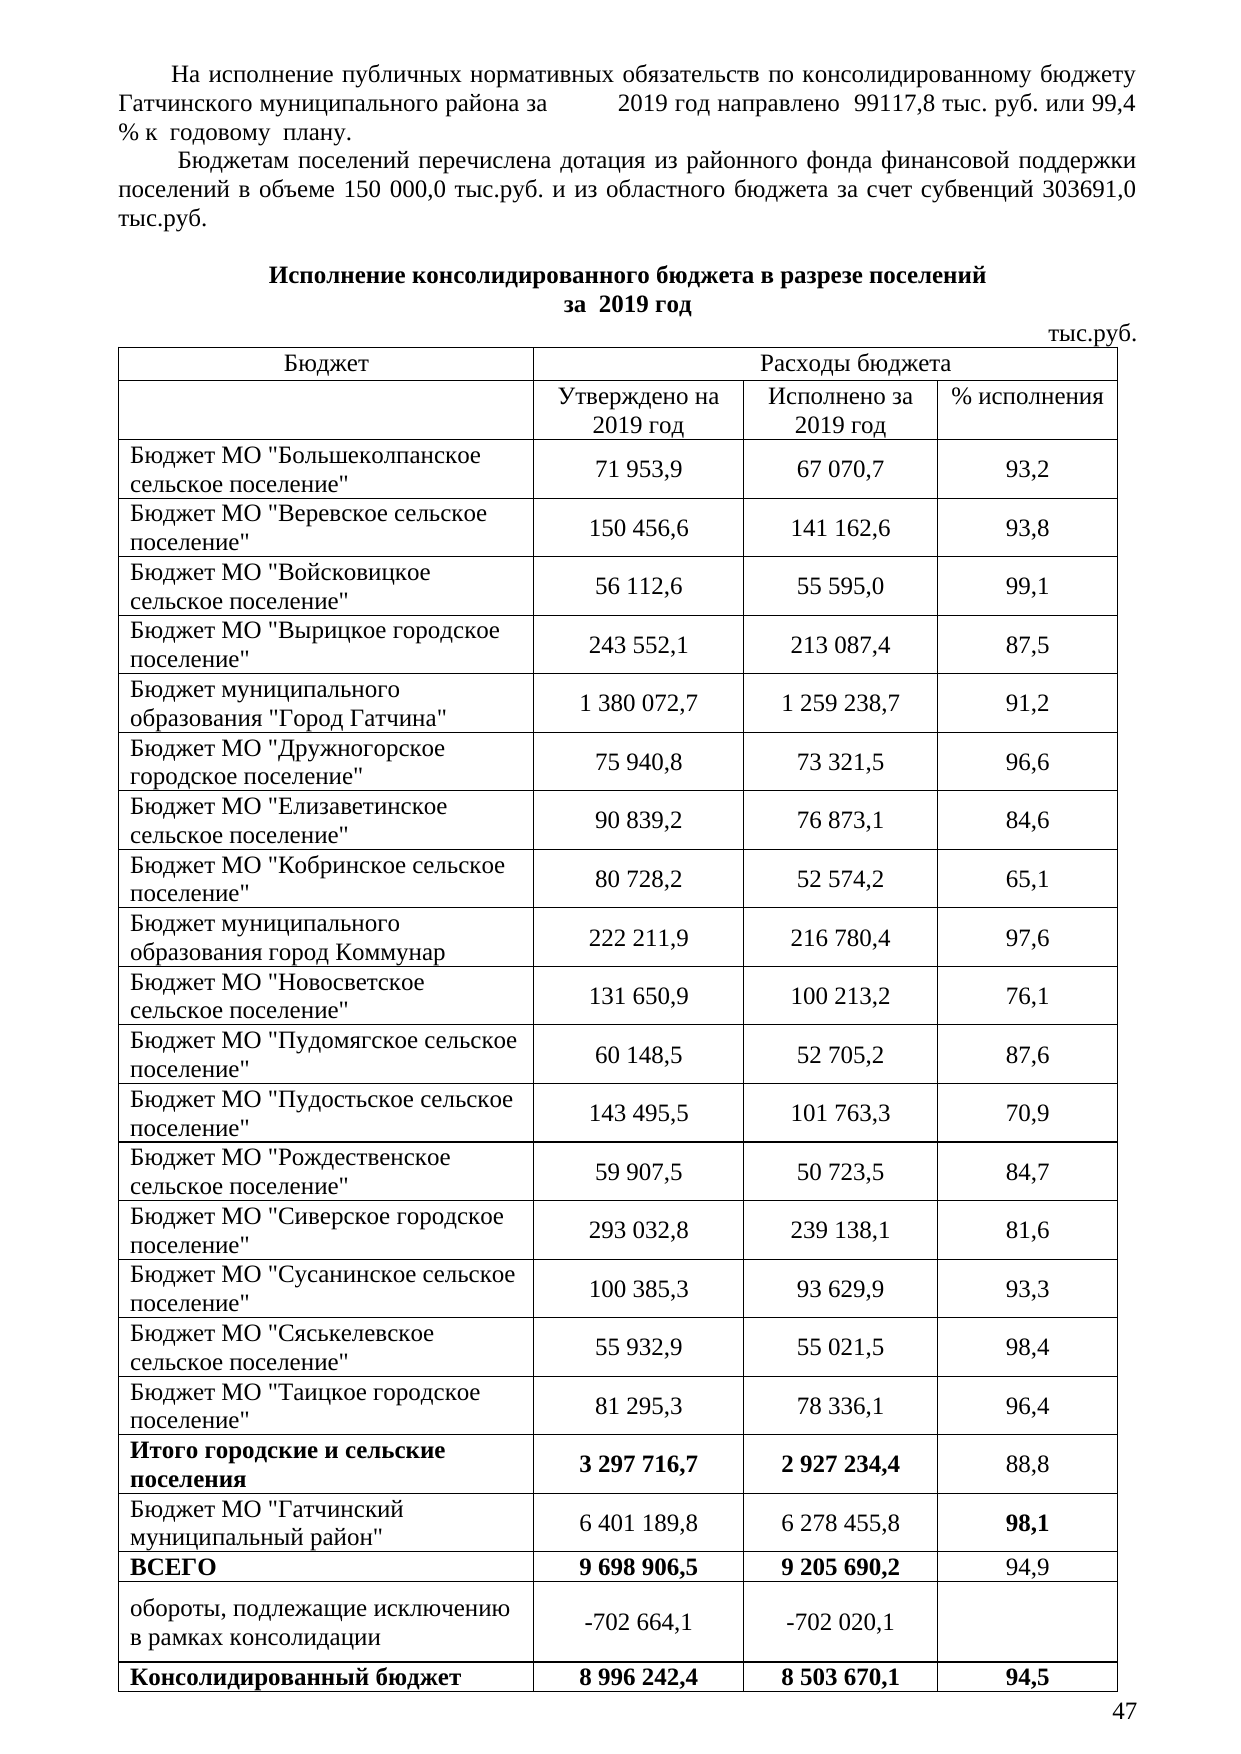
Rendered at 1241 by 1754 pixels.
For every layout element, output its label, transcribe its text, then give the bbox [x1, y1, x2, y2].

table_cell 87,6 [938, 1025, 1117, 1083]
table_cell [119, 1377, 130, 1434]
table_cell 81,6 [938, 1201, 1117, 1258]
table_cell 84,6 [938, 791, 1117, 849]
text На исполнение публичных нормативных обязательств по консолидированному бюджету Гатчинского муниципального района за 2019 год направлено 99117,8 тыс. руб. или 99,4 % к годовому плану. [118, 59, 1137, 145]
table_cell 93,3 [938, 1260, 1117, 1317]
table_cell 87,5 [938, 616, 1117, 673]
table_cell 98,1 [938, 1494, 1117, 1551]
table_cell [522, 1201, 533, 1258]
table_cell обороты, подлежащие исключению в рамках консолидации [119, 1582, 533, 1661]
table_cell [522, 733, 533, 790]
table_cell 65,1 [938, 850, 1117, 907]
table_cell 293 032,8 [534, 1201, 743, 1258]
table_cell 56 112,6 [534, 557, 743, 614]
table_cell 60 148,5 [534, 1025, 743, 1083]
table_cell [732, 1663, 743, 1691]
table_cell 99,1 [938, 557, 1117, 614]
table_cell 1 259 238,7 [744, 674, 937, 732]
table_cell 70,9 [938, 1084, 1117, 1141]
table_cell 6 401 189,8 [534, 1494, 743, 1551]
table_cell 90 839,2 [534, 791, 743, 849]
text за 2019 год [118, 289, 1137, 318]
table_cell 88,8 [938, 1435, 1117, 1493]
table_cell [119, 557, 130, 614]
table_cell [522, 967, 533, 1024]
table_header Расходы бюджета [534, 348, 1117, 380]
table_cell 93 629,9 [744, 1260, 937, 1317]
table_cell 55 932,9 [534, 1318, 743, 1376]
table_cell 243 552,1 [534, 616, 743, 673]
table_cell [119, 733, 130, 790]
table_cell 52 705,2 [744, 1025, 937, 1083]
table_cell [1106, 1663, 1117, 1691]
table_cell 222 211,9 [534, 908, 743, 966]
table_cell 91,2 [938, 674, 1117, 732]
table_cell 101 763,3 [744, 1084, 937, 1141]
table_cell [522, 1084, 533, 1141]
table_cell 97,6 [938, 908, 1117, 966]
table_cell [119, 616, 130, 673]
text Бюджетам поселений перечислена дотация из районного фонда финансовой поддержки поселений в объеме 150 000,0 тыс.руб. и из областного бюджета за счет субвенций 303691,0 тыс.руб. [118, 145, 1137, 232]
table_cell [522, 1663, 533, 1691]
table_cell 80 728,2 [534, 850, 743, 907]
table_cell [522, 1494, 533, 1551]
table_cell 239 138,1 [744, 1201, 937, 1258]
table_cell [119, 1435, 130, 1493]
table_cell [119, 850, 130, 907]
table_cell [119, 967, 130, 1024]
table_cell 6 278 455,8 [744, 1494, 937, 1551]
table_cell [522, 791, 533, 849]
table_cell 81 295,3 [534, 1377, 743, 1434]
table_cell 3 297 716,7 [534, 1435, 743, 1493]
table_cell 76,1 [938, 967, 1117, 1024]
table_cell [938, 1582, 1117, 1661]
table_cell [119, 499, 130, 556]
text Исполнение консолидированного бюджета в разрезе поселений [118, 260, 1137, 289]
table_cell 67 070,7 [744, 440, 937, 497]
table_cell 93,8 [938, 499, 1117, 556]
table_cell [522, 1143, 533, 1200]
table_cell -702 664,1 [534, 1582, 743, 1661]
table_cell 100 213,2 [744, 967, 937, 1024]
table_cell [119, 381, 533, 439]
table_cell 100 385,3 [534, 1260, 743, 1317]
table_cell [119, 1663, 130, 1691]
table_cell 141 162,6 [744, 499, 937, 556]
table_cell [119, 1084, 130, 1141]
table_cell 73 321,5 [744, 733, 937, 790]
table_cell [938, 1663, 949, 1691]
table_cell 2 927 234,4 [744, 1435, 937, 1493]
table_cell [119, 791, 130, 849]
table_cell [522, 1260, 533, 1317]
table_cell 96,4 [938, 1377, 1117, 1434]
table_header Бюджет [119, 348, 533, 380]
text тыс.руб. [118, 318, 1137, 347]
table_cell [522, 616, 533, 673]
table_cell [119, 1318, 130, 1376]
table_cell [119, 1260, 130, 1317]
table_cell 55 595,0 [744, 557, 937, 614]
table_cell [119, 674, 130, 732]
table_cell 76 873,1 [744, 791, 937, 849]
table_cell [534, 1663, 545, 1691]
table_cell 71 953,9 [534, 440, 743, 497]
table_cell 213 087,4 [744, 616, 937, 673]
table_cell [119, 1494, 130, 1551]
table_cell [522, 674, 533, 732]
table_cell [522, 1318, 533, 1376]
table_cell -702 020,1 [744, 1582, 937, 1661]
table_cell 93,2 [938, 440, 1117, 497]
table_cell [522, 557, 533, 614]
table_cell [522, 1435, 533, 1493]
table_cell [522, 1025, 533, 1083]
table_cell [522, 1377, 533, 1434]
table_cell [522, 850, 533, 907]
table_cell 55 021,5 [744, 1318, 937, 1376]
table_cell 131 650,9 [534, 967, 743, 1024]
table_cell 143 495,5 [534, 1084, 743, 1141]
table_cell 59 907,5 [534, 1143, 743, 1200]
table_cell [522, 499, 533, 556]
table_cell 1 380 072,7 [534, 674, 743, 732]
table_cell 75 940,8 [534, 733, 743, 790]
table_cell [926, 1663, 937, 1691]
table_cell 84,7 [938, 1143, 1117, 1200]
table_cell 52 574,2 [744, 850, 937, 907]
table_cell 216 780,4 [744, 908, 937, 966]
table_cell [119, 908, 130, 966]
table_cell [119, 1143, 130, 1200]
table_cell 78 336,1 [744, 1377, 937, 1434]
table_cell 96,6 [938, 733, 1117, 790]
table_cell 50 723,5 [744, 1143, 937, 1200]
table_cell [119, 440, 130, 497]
table_cell 98,4 [938, 1318, 1117, 1376]
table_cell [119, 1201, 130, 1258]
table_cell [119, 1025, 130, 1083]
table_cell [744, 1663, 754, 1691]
table_cell % исполнения [938, 381, 1117, 439]
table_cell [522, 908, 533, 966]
table_cell 150 456,6 [534, 499, 743, 556]
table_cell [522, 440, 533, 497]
